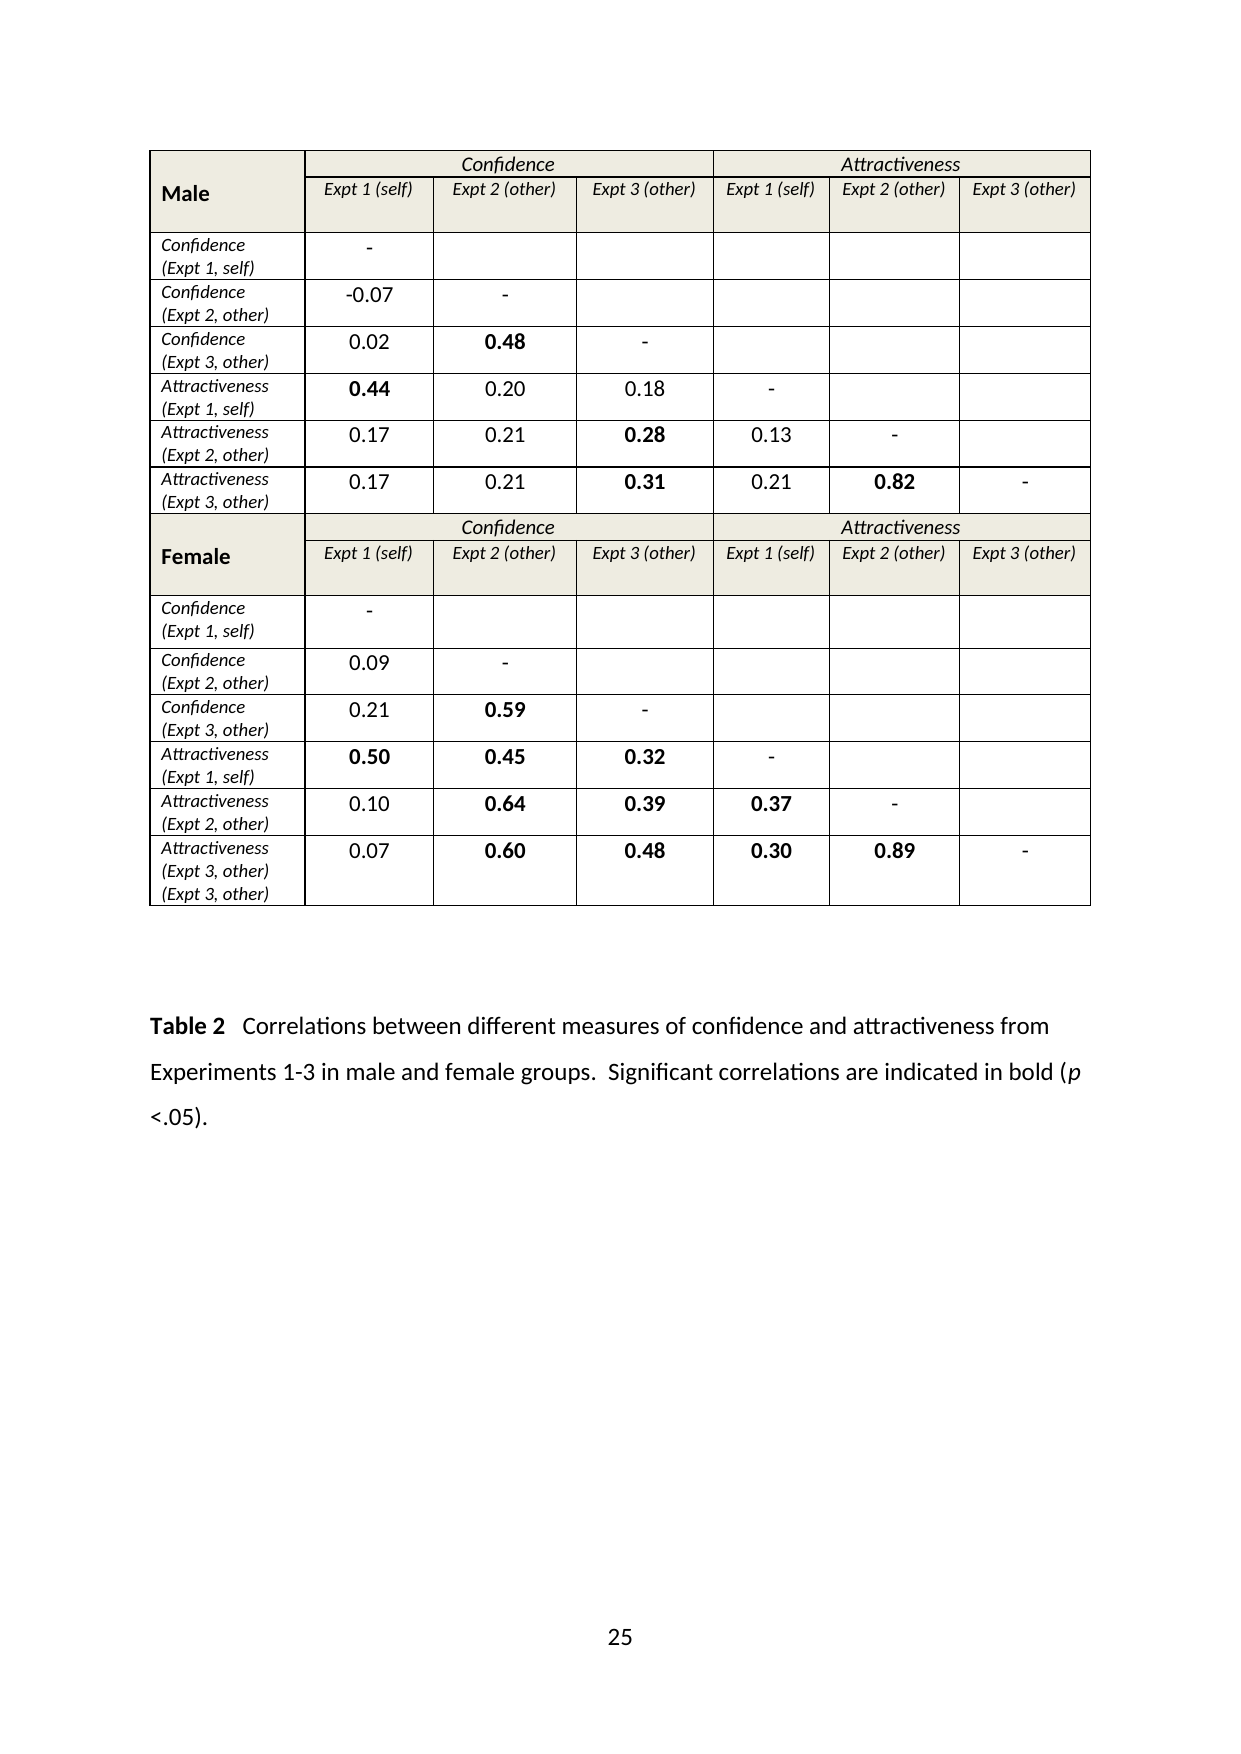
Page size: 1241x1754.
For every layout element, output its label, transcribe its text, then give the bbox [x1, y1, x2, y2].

table_cell Expt 3 (other) [960, 541, 1090, 595]
table_cell 0.30 [714, 836, 829, 905]
table_cell 0.28 [577, 421, 713, 466]
table_cell Confidence (Expt 3, other) [151, 695, 304, 741]
table_cell [960, 596, 1090, 647]
table_cell 0.32 [577, 742, 713, 788]
table_cell Expt 2 (other) [434, 178, 576, 232]
table_cell [714, 233, 829, 279]
table_cell Confidence (Expt 2, other) [151, 649, 304, 694]
table_cell Expt 1 (self) [714, 541, 829, 595]
table_cell [830, 695, 959, 741]
table_cell Attractiveness (Expt 1, self) [151, 374, 304, 419]
table_cell - [577, 695, 713, 741]
table_cell Expt 3 (other) [577, 541, 713, 595]
table_cell [830, 596, 959, 647]
table_cell 0.17 [306, 421, 433, 466]
table_cell Attractiveness (Expt 3, other) (Expt 3, other) [151, 836, 304, 905]
table_cell 0.10 [306, 789, 433, 835]
table_cell - [434, 649, 576, 694]
table_cell -0.07 [306, 280, 433, 326]
table_cell Attractiveness (Expt 1, self) [151, 742, 304, 788]
table_cell [960, 789, 1090, 835]
table_cell 0.82 [830, 468, 959, 513]
table_cell 0.45 [434, 742, 576, 788]
table_cell Expt 1 (self) [306, 178, 433, 232]
table_cell 0.59 [434, 695, 576, 741]
table_cell Attractiveness (Expt 2, other) [151, 421, 304, 466]
table_cell [714, 695, 829, 741]
table_cell 0.37 [714, 789, 829, 835]
table_cell Expt 3 (other) [960, 178, 1090, 232]
table_cell 0.48 [434, 327, 576, 373]
table_cell 0.21 [306, 695, 433, 741]
table_cell 0.17 [306, 468, 433, 513]
table_cell Attractiveness [714, 514, 1090, 540]
table_cell - [434, 280, 576, 326]
table_cell [714, 327, 829, 373]
table_cell [830, 233, 959, 279]
table_cell 0.50 [306, 742, 433, 788]
table_cell 0.31 [577, 468, 713, 513]
table_cell [830, 374, 959, 419]
table_cell 0.48 [577, 836, 713, 905]
table_cell - [830, 421, 959, 466]
table_cell Expt 2 (other) [434, 541, 576, 595]
table_header Confidence [306, 151, 713, 176]
table_cell Expt 3 (other) [577, 178, 713, 232]
table_cell [577, 649, 713, 694]
table_cell [714, 280, 829, 326]
table_cell [830, 742, 959, 788]
table_cell 0.13 [714, 421, 829, 466]
table_cell [577, 280, 713, 326]
table_cell - [714, 374, 829, 419]
table_cell [577, 233, 713, 279]
table_cell Expt 1 (self) [306, 541, 433, 595]
table_cell Expt 2 (other) [830, 178, 959, 232]
table_cell [714, 649, 829, 694]
table_cell [577, 596, 713, 647]
table_cell 0.39 [577, 789, 713, 835]
table_cell [960, 695, 1090, 741]
table_cell 0.64 [434, 789, 576, 835]
table_header Male [151, 151, 304, 232]
table_cell Confidence (Expt 2, other) [151, 280, 304, 326]
table_cell [830, 649, 959, 694]
table_cell [714, 596, 829, 647]
text Table 2 Correlations between different measures of confidence and attractiveness from Experiments 1-3 in male and female groups. Significant correlations are indicated in bold (p <.05). [150, 1010, 1090, 1132]
table_cell 0.02 [306, 327, 433, 373]
table_cell [434, 233, 576, 279]
table_cell - [577, 327, 713, 373]
table_cell Expt 2 (other) [830, 541, 959, 595]
table_cell [830, 280, 959, 326]
table_cell Attractiveness (Expt 3, other) [151, 468, 304, 513]
table_cell [830, 327, 959, 373]
table_cell 0.07 [306, 836, 433, 905]
table_cell [960, 649, 1090, 694]
table_cell 0.21 [434, 468, 576, 513]
table_cell Female [151, 514, 304, 595]
table_cell 0.20 [434, 374, 576, 419]
table_cell - [960, 468, 1090, 513]
table_cell - [714, 742, 829, 788]
table_cell - [960, 836, 1090, 905]
table_cell 0.21 [714, 468, 829, 513]
table_header Attractiveness [714, 151, 1090, 176]
table_cell Confidence (Expt 3, other) [151, 327, 304, 373]
table_cell Attractiveness (Expt 2, other) [151, 789, 304, 835]
table_cell [960, 327, 1090, 373]
table_cell [960, 374, 1090, 419]
table_cell [960, 280, 1090, 326]
table_cell 0.44 [306, 374, 433, 419]
table_cell Confidence (Expt 1, self) [151, 233, 304, 279]
table_cell 0.89 [830, 836, 959, 905]
table_cell 0.21 [434, 421, 576, 466]
table_cell 0.18 [577, 374, 713, 419]
table_cell [434, 596, 576, 647]
table_cell 0.09 [306, 649, 433, 694]
table_cell [960, 742, 1090, 788]
table_cell - [830, 789, 959, 835]
table_cell [960, 233, 1090, 279]
table_cell - [306, 596, 433, 647]
table_cell Confidence (Expt 1, self) [151, 596, 304, 647]
table_cell [960, 421, 1090, 466]
table_cell Confidence [306, 514, 713, 540]
table_cell - [306, 233, 433, 279]
table_cell Expt 1 (self) [714, 178, 829, 232]
table_cell 0.60 [434, 836, 576, 905]
